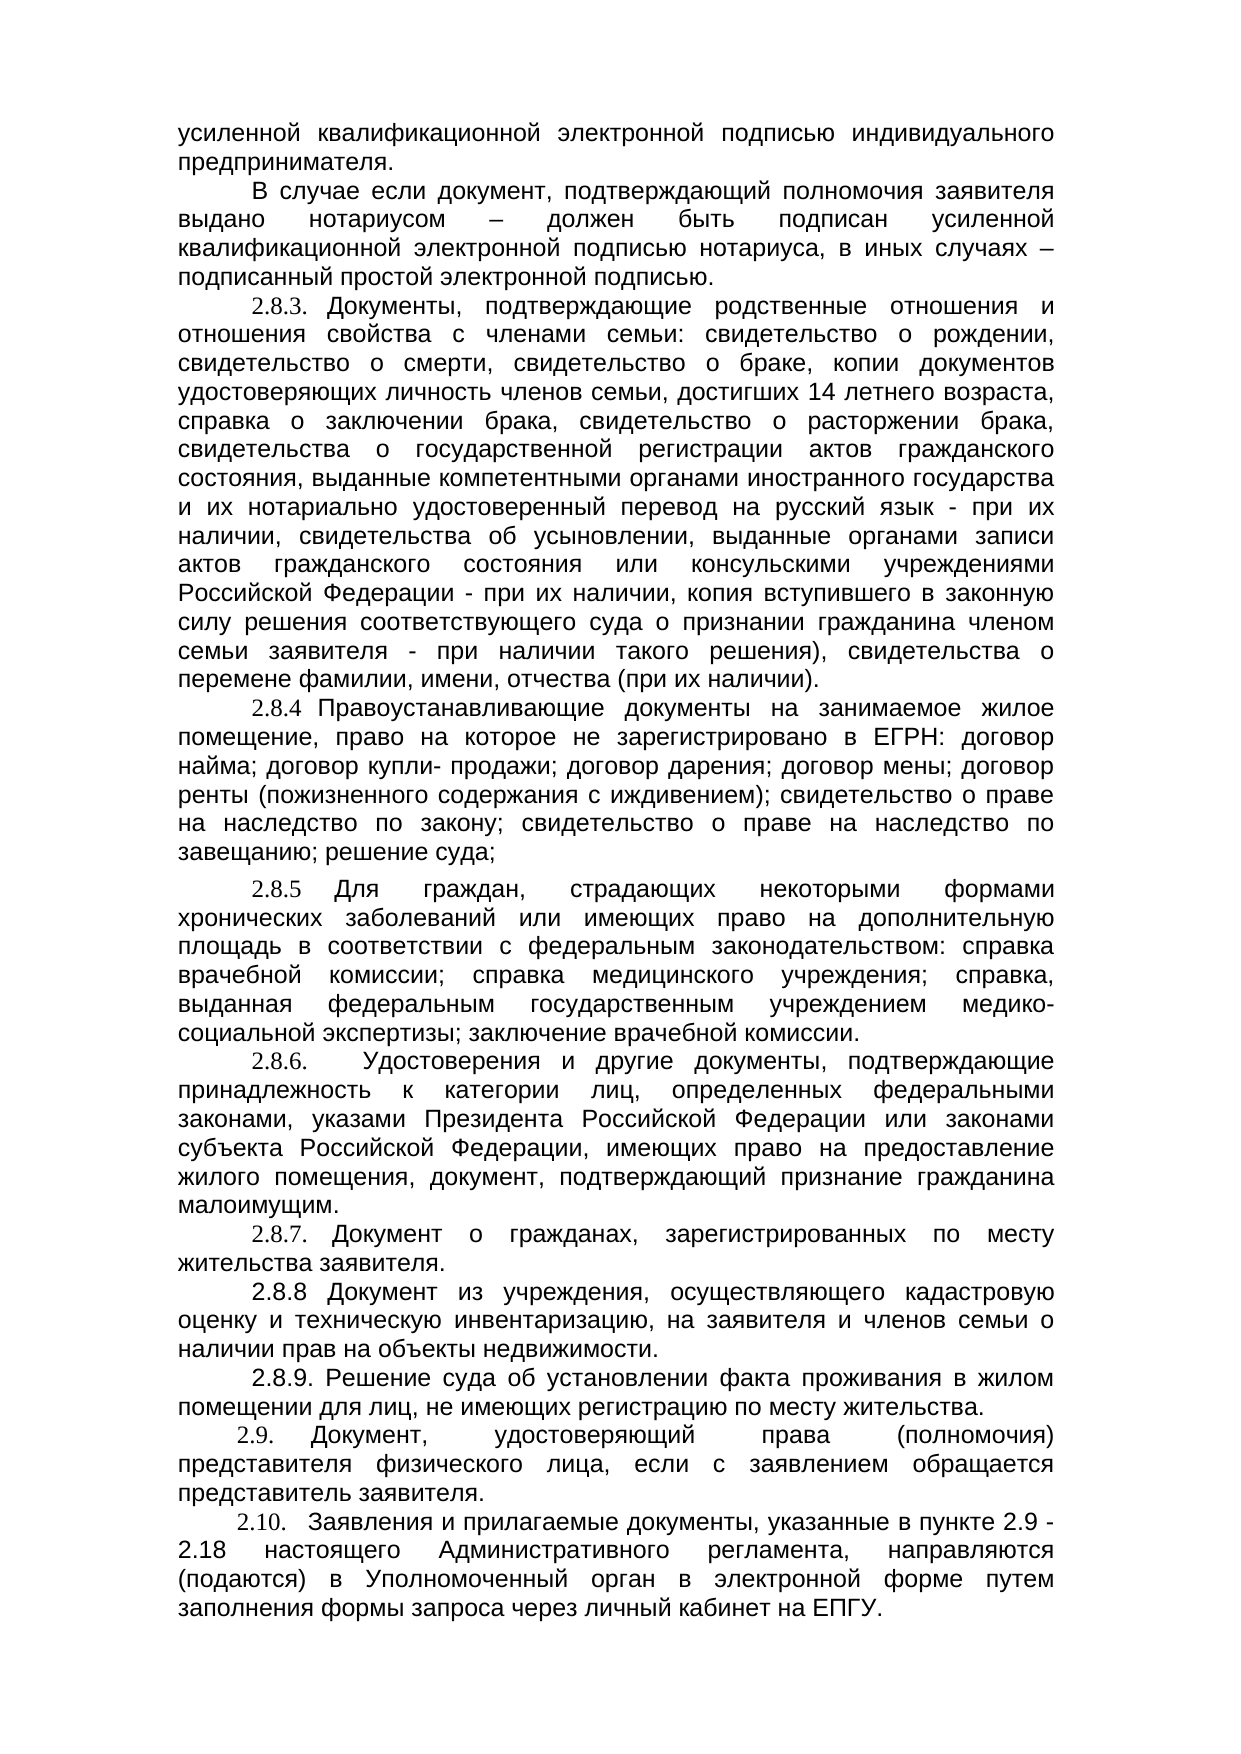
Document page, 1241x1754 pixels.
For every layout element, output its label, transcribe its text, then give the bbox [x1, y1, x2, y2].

text 2.8.8 Документ из учреждения, осуществляющего кадастровую оценку и техническую инвентаризацию, на заявителя и членов семьи о наличии прав на объекты недвижимости. [178, 1277, 1055, 1363]
list Документ о гражданах, зарегистрированных по месту жительства заявителя. [178, 1219, 1055, 1277]
list Заявления и прилагаемые документы, указанные в пункте 2.9 - 2.18 настоящего Административного регламента, направляются (подаются) в Уполномоченный орган в электронной форме путем заполнения формы запроса через личный кабинет на ЕПГУ. [178, 1507, 1055, 1622]
list Правоустанавливающие документы на занимаемое жилое помещение, право на которое не зарегистрировано в ЕГРН: договор найма; договор купли- продажи; договор дарения; договор мены; договор ренты (пожизненного содержания с иждивением); свидетельство о праве на наследство по закону; свидетельство о праве на наследство по завещанию; решение суда; [178, 693, 1055, 866]
list Документы, подтверждающие родственные отношения и отношения свойства с членами семьи: свидетельство о рождении, свидетельство о смерти, свидетельство о браке, копии документов удостоверяющих личность членов семьи, достигших 14 летнего возраста, справка о заключении брака, свидетельство о расторжении брака, свидетельства о государственной регистрации актов гражданского состояния, выданные компетентными органами иностранного государства и их нотариально удостоверенный перевод на русский язык - при их наличии, свидетельства об усыновлении, выданные органами записи актов гражданского состояния или консульскими учреждениями Российской Федерации - при их наличии, копия вступившего в законную силу решения соответствующего суда о признании гражданина членом семьи заявителя - при наличии такого решения), свидетельства о перемене фамилии, имени, отчества (при их наличии). [178, 291, 1055, 693]
text В случае если документ, подтверждающий полномочия заявителя выдано нотариусом – должен быть подписан усиленной квалификационной электронной подписью нотариуса, в иных случаях – подписанный простой электронной подписью. [178, 176, 1055, 291]
text 2.8.9. Решение суда об установлении факта проживания в жилом помещении для лиц, не имеющих регистрацию по месту жительства. [178, 1363, 1055, 1420]
list Удостоверения и другие документы, подтверждающие принадлежность к категории лиц, определенных федеральными законами, указами Президента Российской Федерации или законами субъекта Российской Федерации, имеющих право на предоставление жилого помещения, документ, подтверждающий признание гражданина малоимущим. [178, 1046, 1055, 1219]
list Документ, удостоверяющий права (полномочия) представителя физического лица, если с заявлением обращается представитель заявителя. [178, 1420, 1055, 1507]
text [178, 118, 1055, 176]
list Для граждан, страдающих некоторыми формами хронических заболеваний или имеющих право на дополнительную площадь в соответствии с федеральным законодательством: справка врачебной комиссии; справка медицинского учреждения; справка, выданная федеральным государственным учреждением медико-социальной экспертизы; заключение врачебной комиссии. [178, 874, 1055, 1046]
